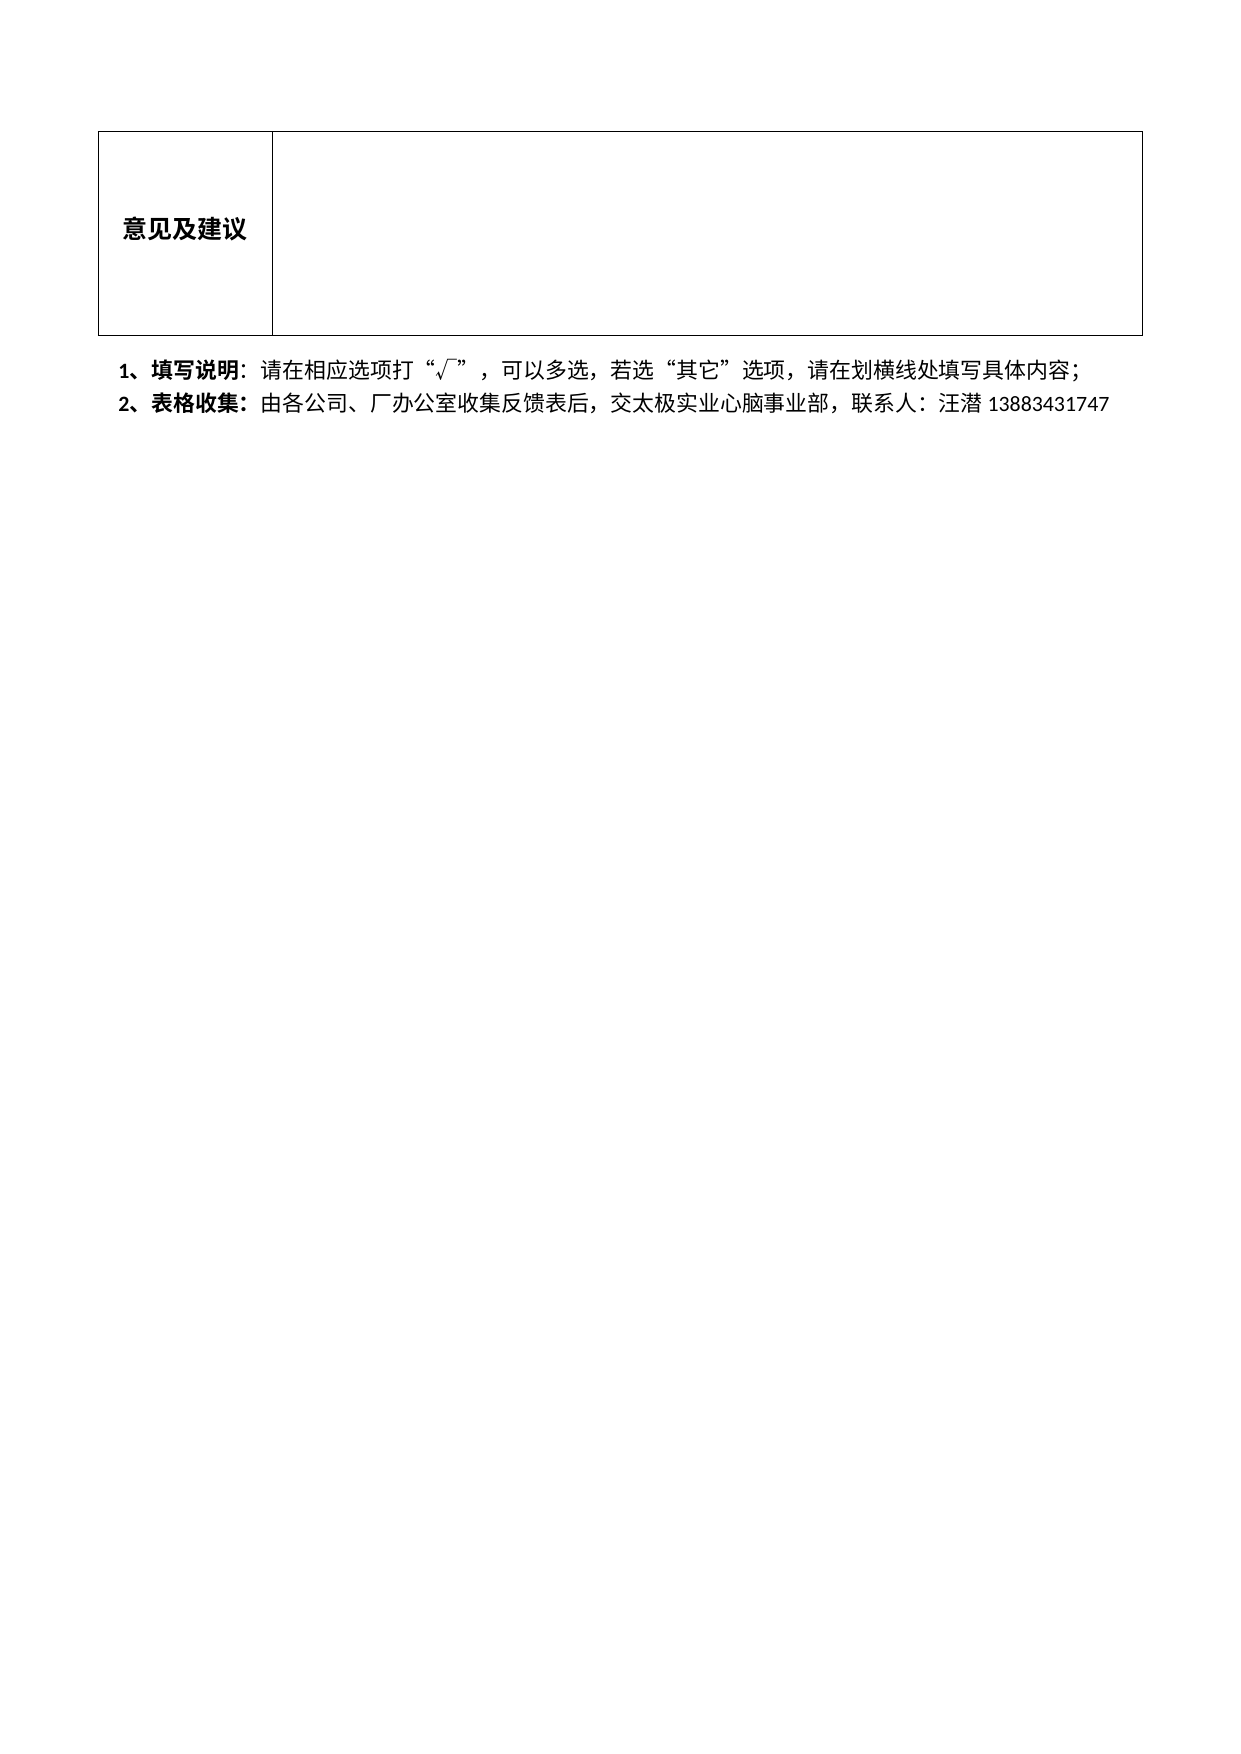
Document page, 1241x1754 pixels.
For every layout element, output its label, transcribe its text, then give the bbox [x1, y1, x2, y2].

text 2、表格收集：由各公司、厂办公室收集反馈表后，交太极实业心脑事业部，联系人：汪潜 13883431747 [118, 386, 1122, 419]
table_cell 意见及建议 [99, 132, 272, 335]
table_cell [273, 132, 1142, 335]
text 1、填写说明：请在相应选项打“√”，可以多选，若选“其它”选项，请在划横线处填写具体内容； [118, 353, 1122, 386]
